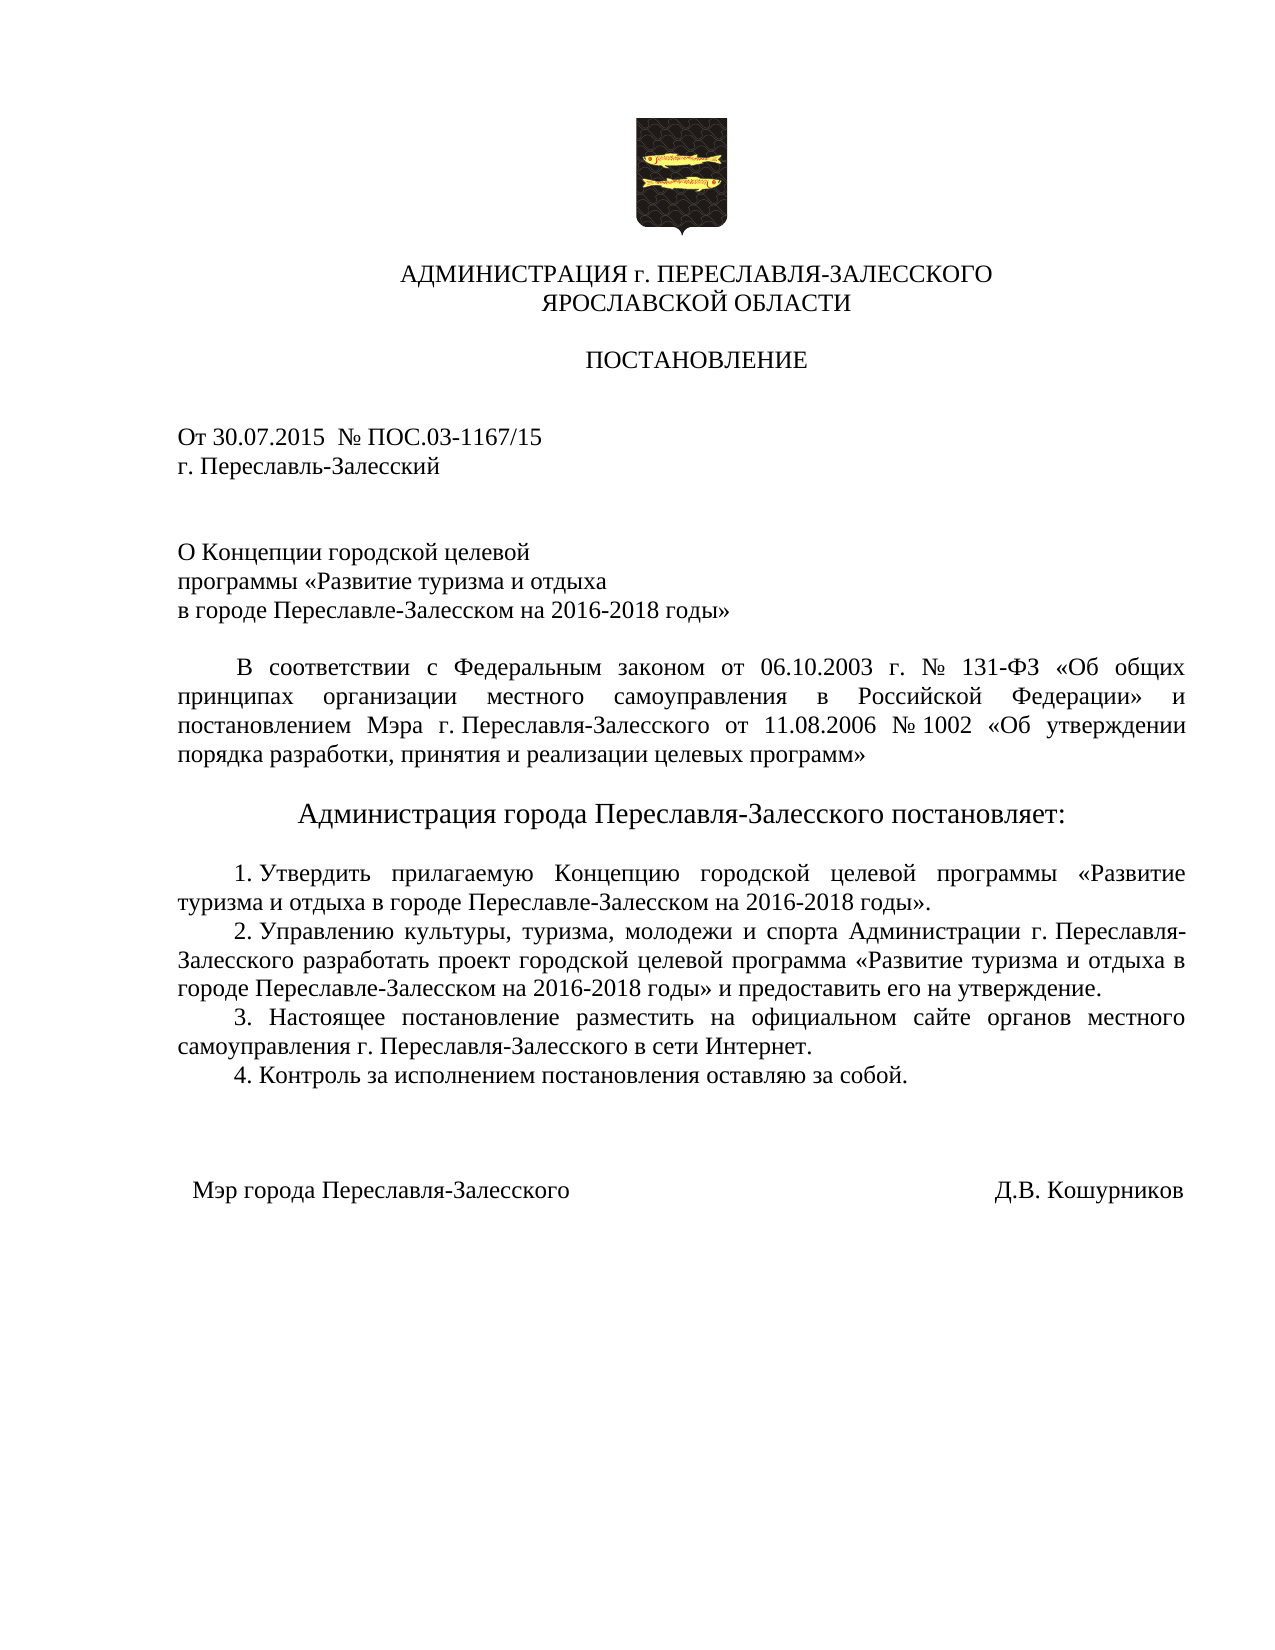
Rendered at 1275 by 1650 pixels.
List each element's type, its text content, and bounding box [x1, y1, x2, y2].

text программы «Развитие туризма и отдыха [177, 566, 1186, 595]
text ЯРОСЛАВСКОЙ ОБЛАСТИ [207, 288, 1186, 317]
text АДМИНИСТРАЦИЯ г. ПЕРЕСЛАВЛЯ-ЗАЛЕССКОГО [207, 259, 1186, 288]
text 1. Утвердить прилагаемую Концепцию городской целевой программы «Развитие туризма и отдыха в городе Переславле-Залесском на 2016-2018 годы». [177, 858, 1186, 916]
text От 30.07.2015 № ПОС.03-1167/15 [177, 422, 1186, 451]
text 2. Управлению культуры, туризма, молодежи и спорта Администрации г. Переславля-Залесского разработать проект городской целевой программа «Развитие туризма и отдыха в городе Переславле-Залесском на 2016-2018 годы» и предоставить его на утверждение. [177, 916, 1186, 1002]
text В соответствии с Федеральным законом от 06.10.2003 г. № 131-ФЗ «Об общих принципах организации местного самоуправления в Российской Федерации» и постановлением Мэра г. Переславля-Залесского от 11.08.2006 № 1002 «Об утверждении порядка разработки, принятия и реализации целевых программ» [177, 652, 1186, 767]
text Мэр города Переславля-Залесского Д.В. Кошурников [177, 1175, 1186, 1203]
text г. Переславль-Залесский [177, 451, 1186, 480]
text О Концепции городской целевой [177, 537, 1186, 566]
text Администрация города Переславля-Залесского постановляет: [177, 796, 1186, 830]
text 4. Контроль за исполнением постановления оставляю за собой. [177, 1060, 1186, 1088]
text 3. Настоящее постановление разместить на официальном сайте органов местного самоуправления г. Переславля-Залесского в сети Интернет. [177, 1002, 1186, 1060]
text в городе Переславле-Залесском на 2016-2018 годы» [177, 595, 1186, 624]
text ПОСТАНОВЛЕНИЕ [207, 346, 1186, 374]
